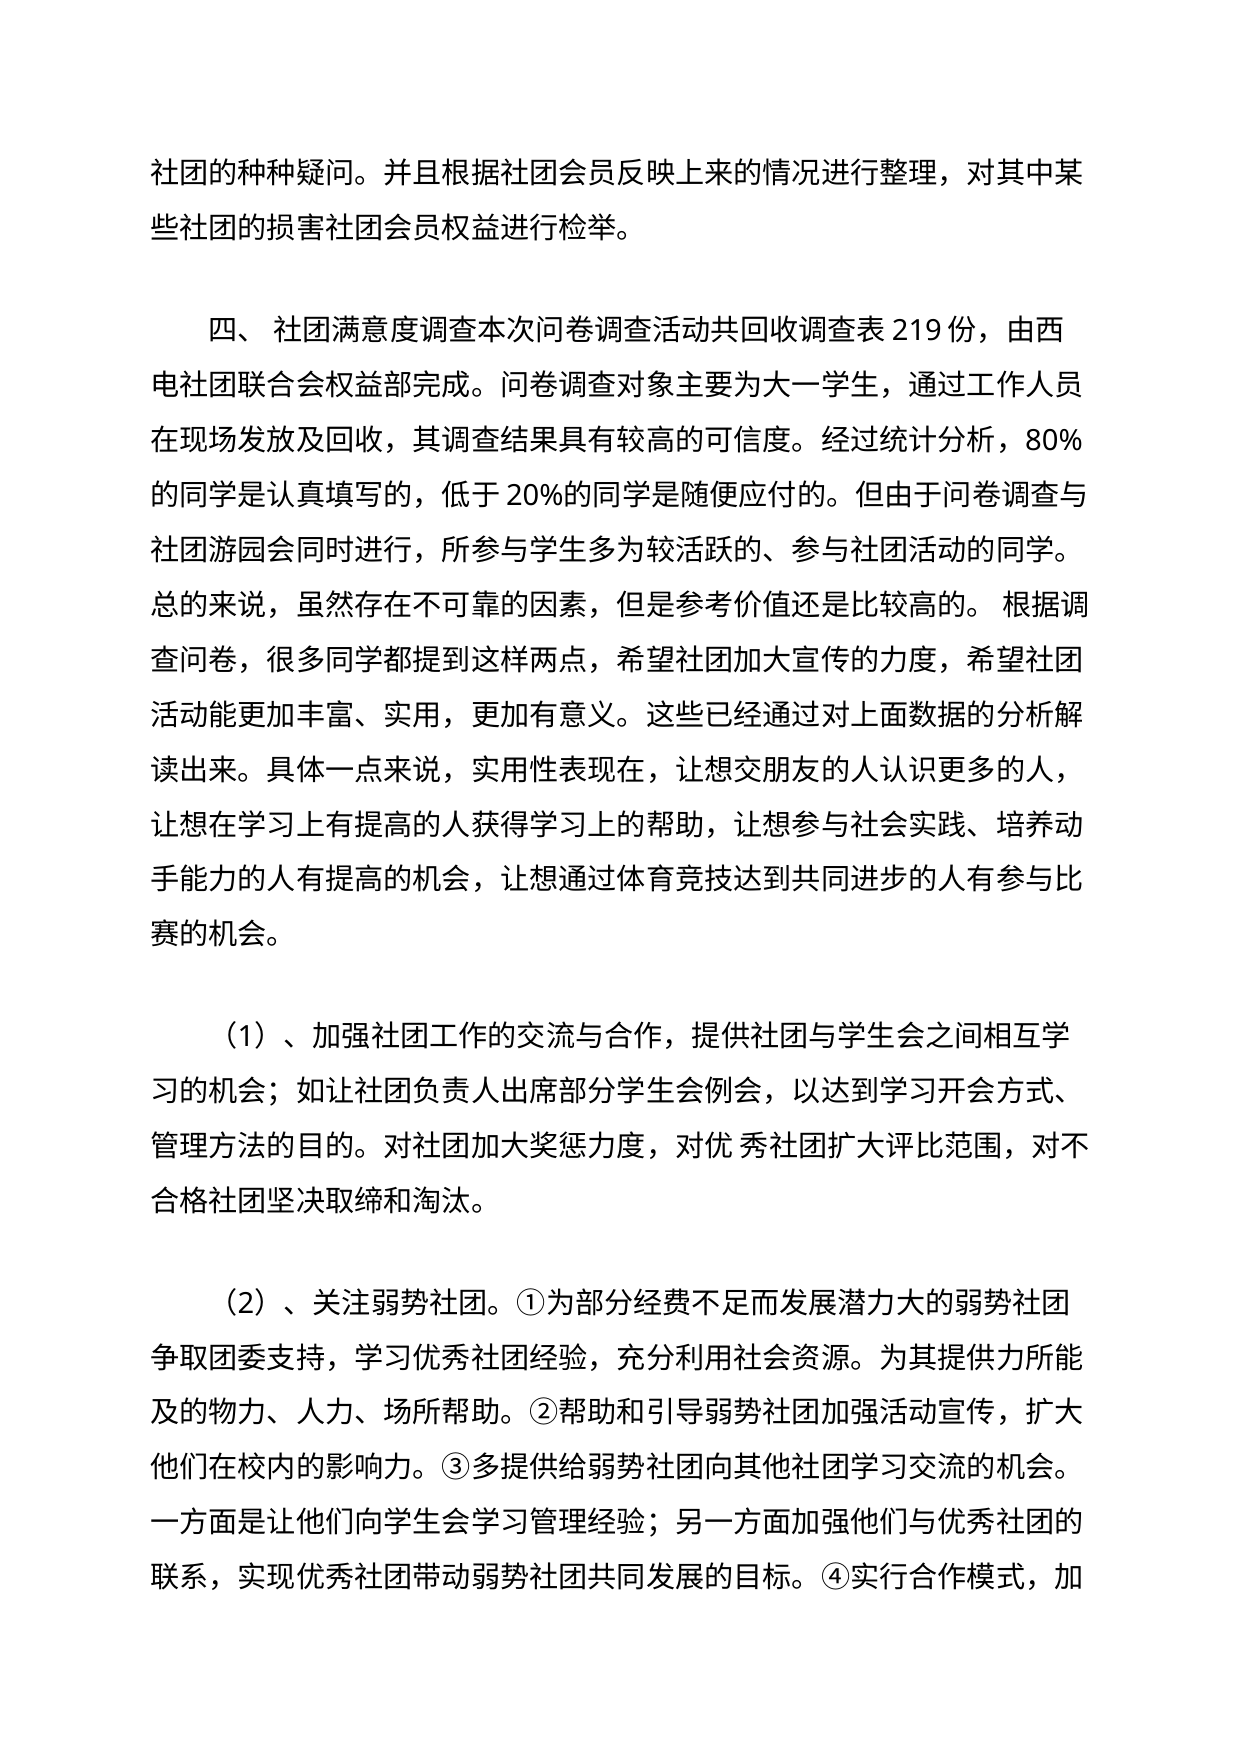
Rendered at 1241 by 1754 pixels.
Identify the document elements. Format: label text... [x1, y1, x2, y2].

text 四、 社团满意度调查本次问卷调查活动共回收调查表219份，由西电社团联合会权益部完成。问卷调查对象主要为大一学生，通过工作人员在现场发放及回收，其调查结果具有较高的可信度。经过统计分析，80%的同学是认真填写的，低于20%的同学是随便应付的。但由于问卷调查与社团游园会同时进行，所参与学生多为较活跃的、参与社团活动的同学。总的来说，虽然存在不可靠的因素，但是参考价值还是比较高的。 根据调查问卷，很多同学都提到这样两点，希望社团加大宣传的力度，希望社团活动能更加丰富、实用，更加有意义。这些已经通过对上面数据的分析解读出来。具体一点来说，实用性表现在，让想交朋友的人认识更多的人，让想在学习上有提高的人获得学习上的帮助，让想参与社会实践、培养动手能力的人有提高的机会，让想通过体育竞技达到共同进步的人有参与比赛的机会。 [150, 307, 1090, 953]
text （1）、加强社团工作的交流与合作，提供社团与学生会之间相互学习的机会；如让社团负责人出席部分学生会例会，以达到学习开会方式、管理方法的目的。对社团加大奖惩力度，对优 秀社团扩大评比范围，对不合格社团坚决取缔和淘汰。 [150, 1013, 1090, 1220]
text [150, 150, 1090, 247]
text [150, 1279, 1090, 1596]
